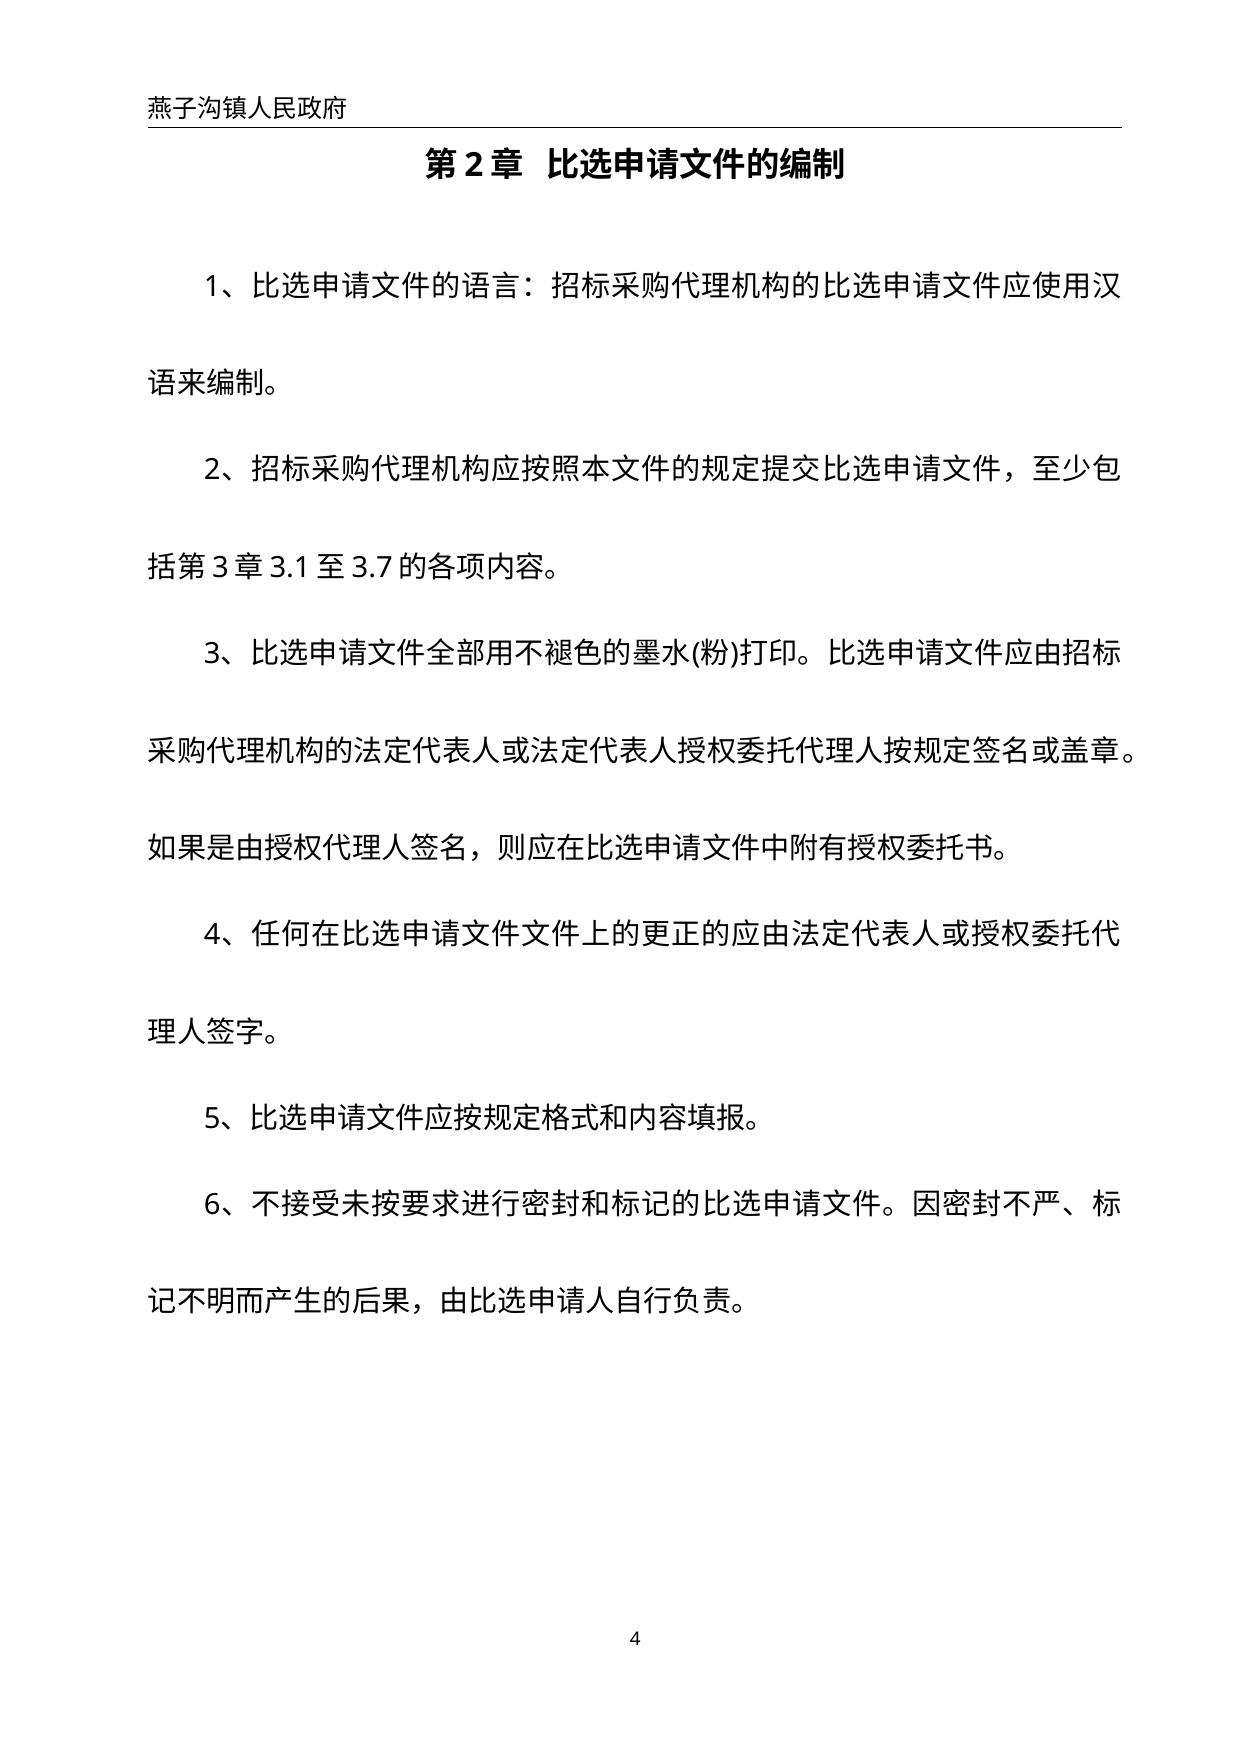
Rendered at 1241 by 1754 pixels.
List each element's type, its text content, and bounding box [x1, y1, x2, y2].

text 1、比选申请文件的语言：招标采购代理机构的比选申请文件应使用汉语来编制。 [148, 251, 1122, 413]
text 3、比选申请文件全部用不褪色的墨水(粉)打印。比选申请文件应由招标采购代理机构的法定代表人或法定代表人授权委托代理人按规定签名或盖章。如果是由授权代理人签名，则应在比选申请文件中附有授权委托书。 [148, 618, 1122, 878]
text 2、招标采购代理机构应按照本文件的规定提交比选申请文件，至少包括第3章3.1至3.7的各项内容。 [148, 434, 1122, 597]
text 6、不接受未按要求进行密封和标记的比选申请文件。因密封不严、标记不明而产生的后果，由比选申请人自行负责。 [148, 1169, 1122, 1332]
text 5、比选申请文件应按规定格式和内容填报。 [148, 1083, 1122, 1148]
text 4、任何在比选申请文件文件上的更正的应由法定代表人或授权委托代理人签字。 [148, 899, 1122, 1062]
text 第2章 比选申请文件的编制 [148, 129, 1122, 194]
